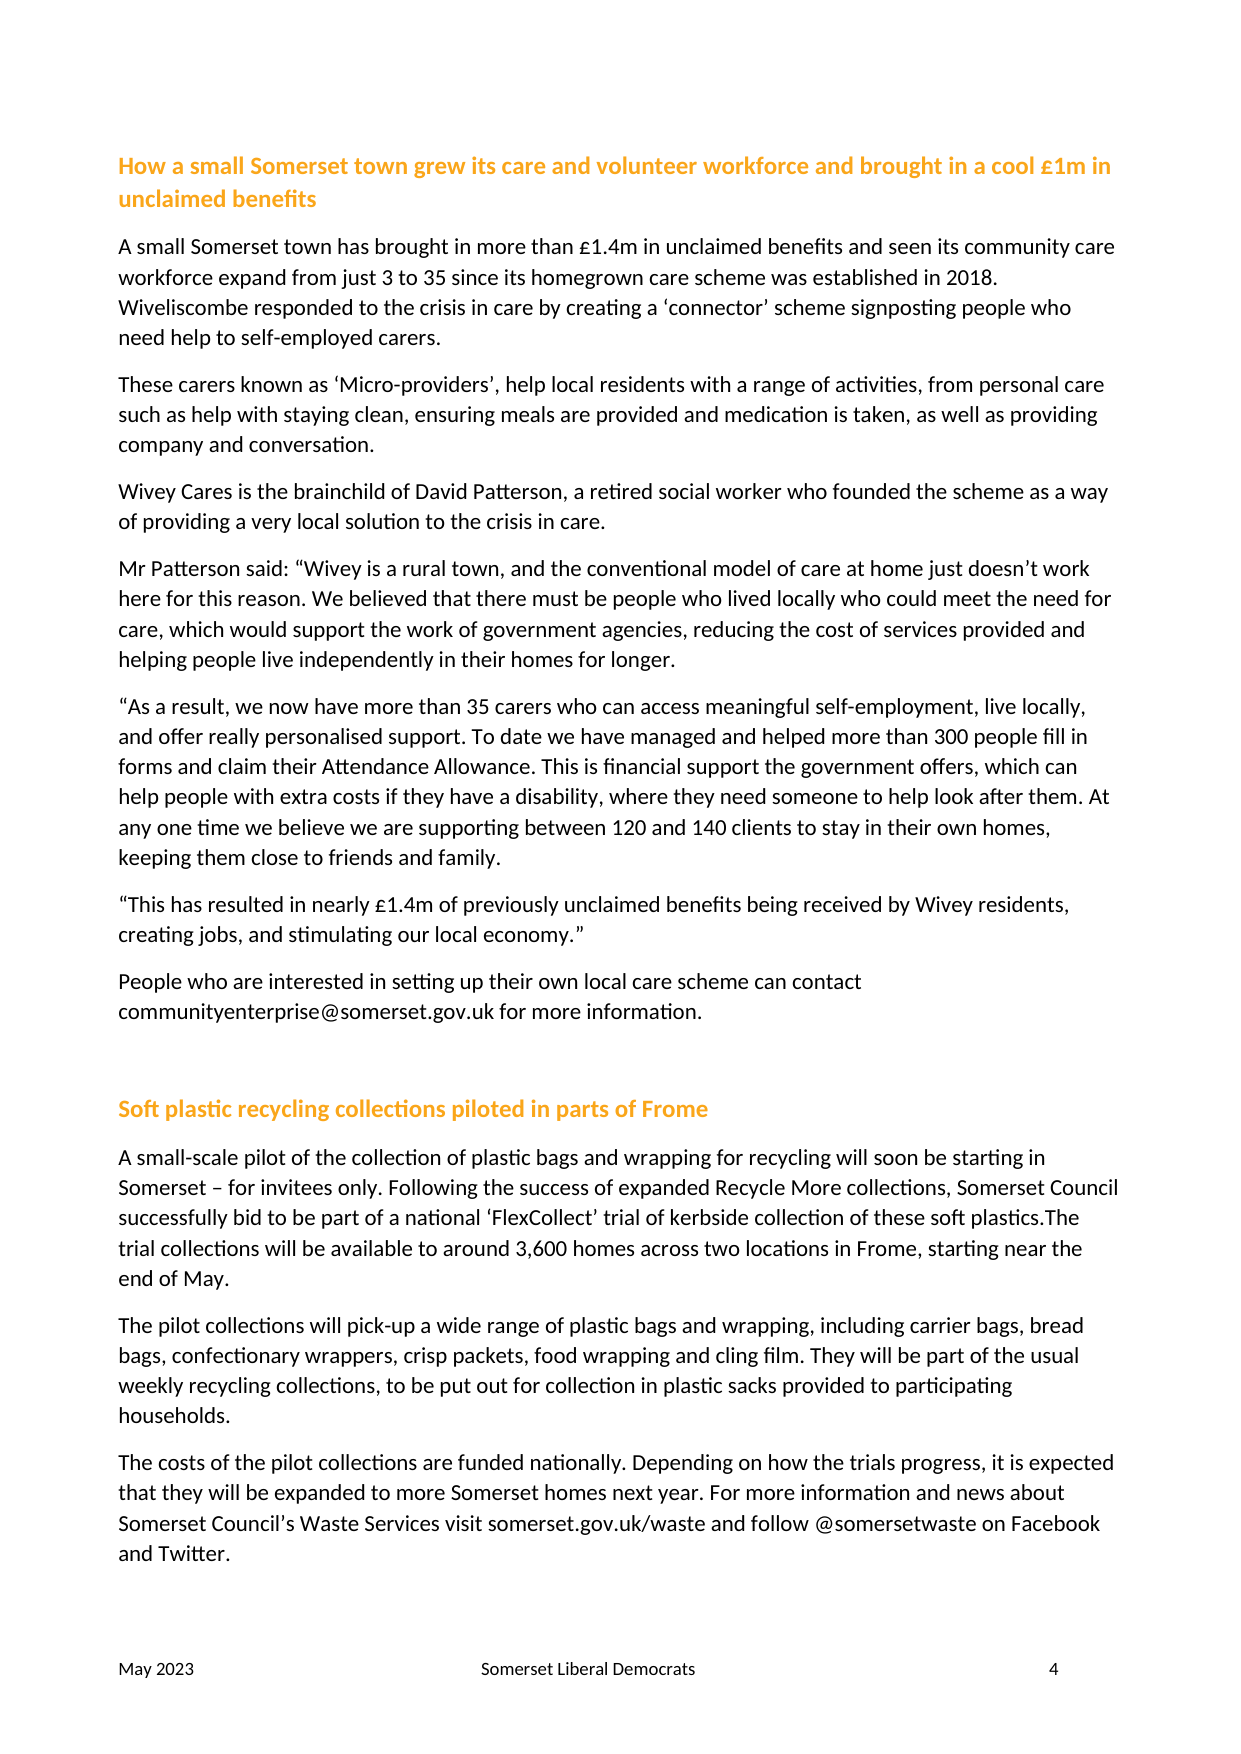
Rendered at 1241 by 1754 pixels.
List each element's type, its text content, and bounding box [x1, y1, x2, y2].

text These carers known as ‘Micro-providers’, help local residents with a range of activities, from personal care such as help with staying clean, ensuring meals are provided and medication is taken, as well as providing company and conversation. [118, 370, 1122, 458]
text A small-scale pilot of the collection of plastic bags and wrapping for recycling will soon be starting in Somerset – for invitees only. Following the success of expanded Recycle More collections, Somerset Council successfully bid to be part of a national ‘FlexCollect’ trial of kerbside collection of these soft plastics.The trial collections will be available to around 3,600 homes across two locations in Frome, starting near the end of May. [118, 1143, 1122, 1292]
text The pilot collections will pick-up a wide range of plastic bags and wrapping, including carrier bags, bread bags, confectionary wrappers, crisp packets, food wrapping and cling film. They will be part of the usual weekly recycling collections, to be put out for collection in plastic sacks provided to participating households. [118, 1311, 1122, 1429]
text People who are interested in setting up their own local care scheme can contact communityenterprise@somerset.gov.uk for more information. [118, 967, 1122, 1025]
text The costs of the pilot collections are funded nationally. Depending on how the trials progress, it is expected that they will be expanded to more Somerset homes next year. For more information and news about Somerset Council’s Waste Services visit somerset.gov.uk/waste and follow @somersetwaste on Facebook and Twitter. [118, 1448, 1122, 1567]
text Soft plastic recycling collections piloted in parts of Frome [118, 1093, 1122, 1124]
text A small Somerset town has brought in more than £1.4m in unclaimed benefits and seen its community care workforce expand from just 3 to 35 since its homegrown care scheme was established in 2018. Wiveliscombe responded to the crisis in care by creating a ‘connector’ scheme signposting people who need help to self-employed carers. [118, 232, 1122, 351]
text How a small Somerset town grew its care and volunteer workforce and brought in a cool £1m in unclaimed benefits [118, 150, 1122, 213]
text “This has resulted in nearly £1.4m of previously unclaimed benefits being received by Wivey residents, creating jobs, and stimulating our local economy.” [118, 890, 1122, 948]
text “As a result, we now have more than 35 carers who can access meaningful self-employment, live locally, and offer really personalised support. To date we have managed and helped more than 300 people fill in forms and claim their Attendance Allowance. This is financial support the government offers, which can help people with extra costs if they have a disability, where they need someone to help look after them. At any one time we believe we are supporting between 120 and 140 clients to stay in their own homes, keeping them close to friends and family. [118, 692, 1122, 871]
text Mr Patterson said: “Wivey is a rural town, and the conventional model of care at home just doesn’t work here for this reason. We believed that there must be people who lived locally who could meet the need for care, which would support the work of government agencies, reducing the cost of services provided and helping people live independently in their homes for longer. [118, 554, 1122, 673]
text Wivey Cares is the brainchild of David Patterson, a retired social worker who founded the scheme as a way of providing a very local solution to the crisis in care. [118, 477, 1122, 536]
